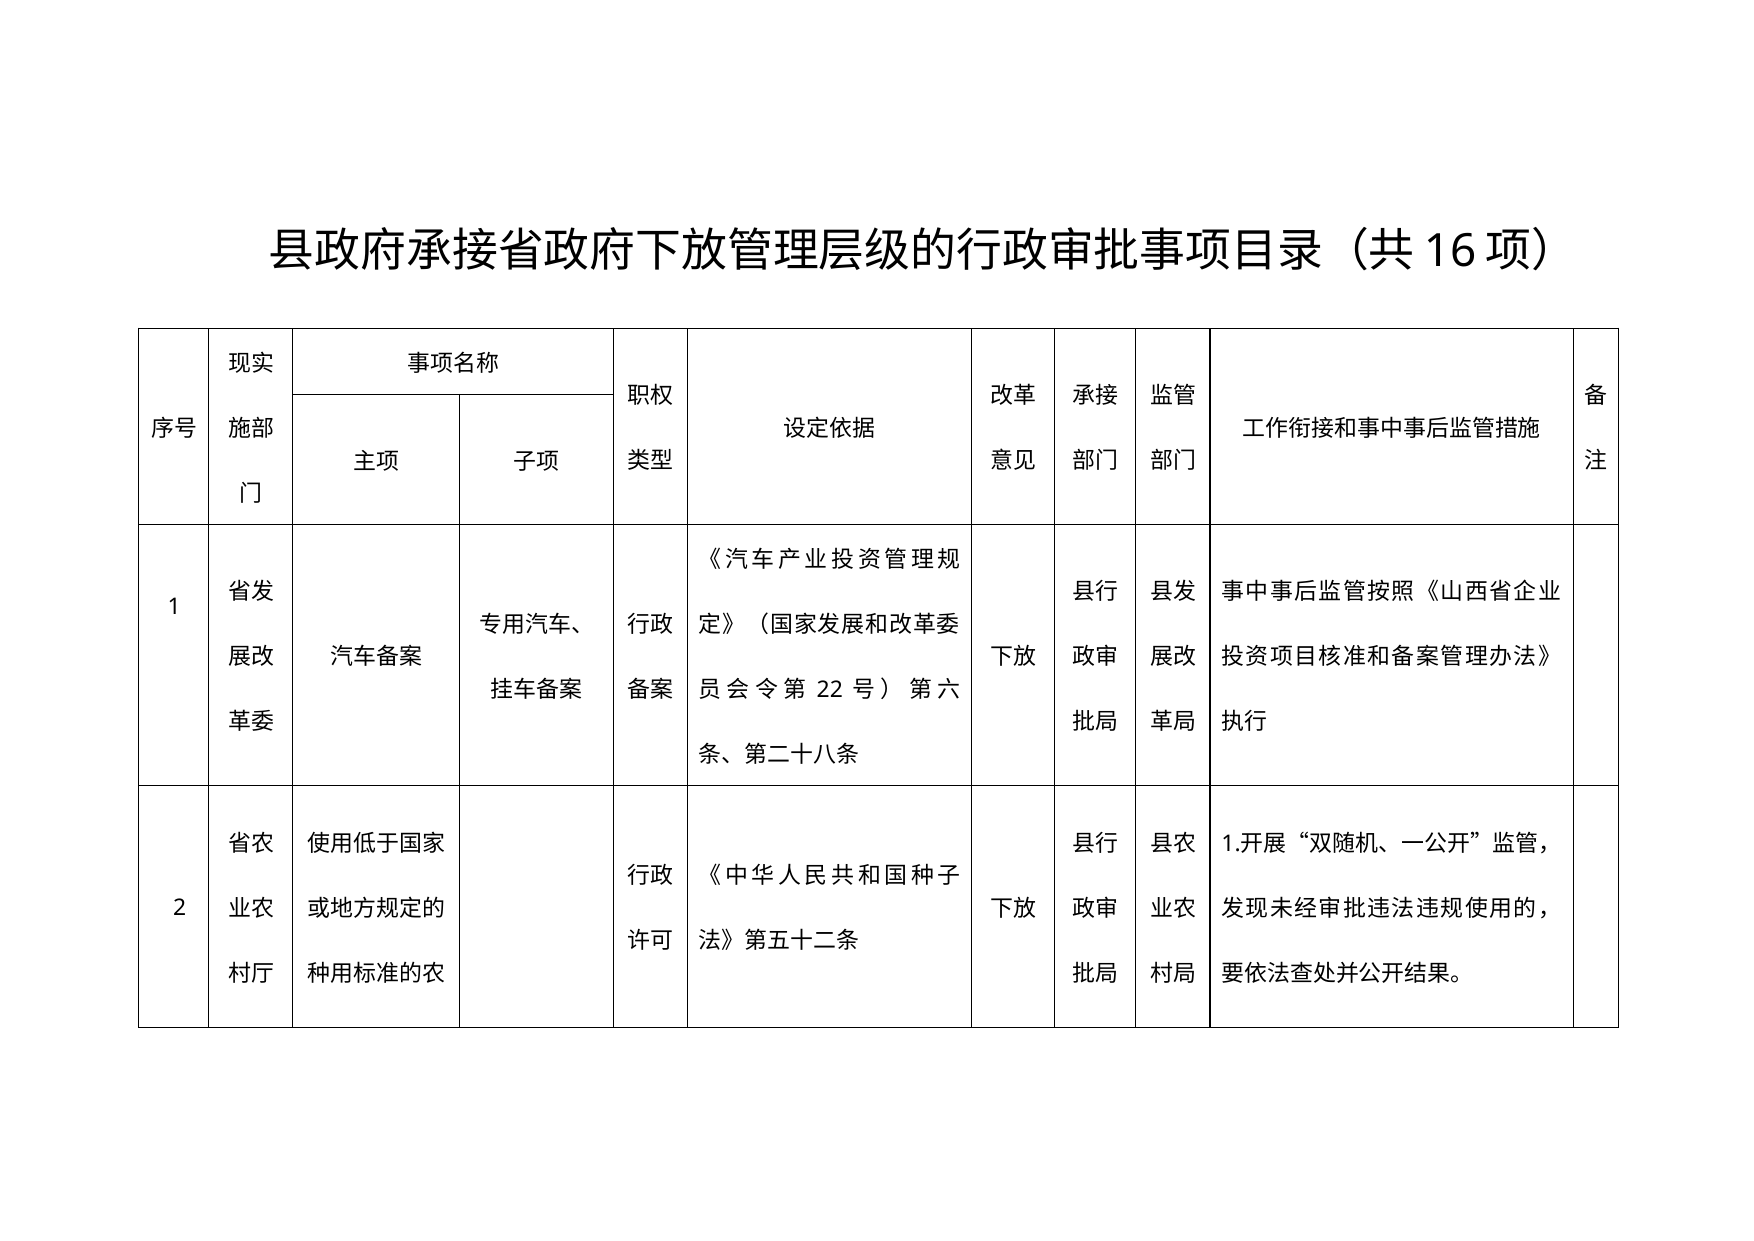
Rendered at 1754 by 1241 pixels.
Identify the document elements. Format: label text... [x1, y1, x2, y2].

table_cell 省发展改革委 [209, 525, 292, 785]
table_cell 下放 [972, 786, 1054, 1027]
table_cell 县行政审批局 [1055, 525, 1135, 785]
table_cell 县发展改革局 [1136, 525, 1209, 785]
table_header 设定依据 [688, 329, 971, 524]
table_cell 《汽车产业投资管理规定》（国家发展和改革委员会令第22号）第六条、第二十八条 [688, 525, 971, 785]
table_header 监管部门 [1136, 329, 1209, 524]
table_cell 专用汽车、挂车备案 [460, 525, 613, 785]
table_cell 《中华人民共和国种子法》第五十二条 [688, 786, 971, 1027]
table_header 事项名称 [293, 329, 613, 394]
table_cell 行政备案 [614, 525, 687, 785]
list 县政府承接省政府下放管理层级的行政审批事项目录（共16项） [150, 198, 1604, 295]
table_cell [1574, 525, 1618, 785]
table_cell 2 [139, 786, 208, 1027]
table_cell 县行政审批局 [1055, 786, 1135, 1027]
table_header 职权类型 [614, 329, 687, 524]
table_header 工作衔接和事中事后监管措施 [1211, 329, 1573, 524]
table_header 序号 [139, 329, 208, 524]
table_cell [460, 786, 613, 1027]
table_cell 县农业农村局 [1136, 786, 1209, 1027]
table_header 改革 意见 [972, 329, 1054, 524]
table_cell 省农业农村厅 [209, 786, 292, 1027]
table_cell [293, 786, 459, 1027]
table_cell 下放 [972, 525, 1054, 785]
table_cell [1574, 786, 1618, 1027]
table_header 承接部门 [1055, 329, 1135, 524]
table_cell 事中事后监管按照《山西省企业投资项目核准和备案管理办法》执行 [1211, 525, 1573, 785]
table_cell 行政许可 [614, 786, 687, 1027]
table_cell 子项 [460, 395, 613, 524]
table_cell 汽车备案 [293, 525, 459, 785]
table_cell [1211, 786, 1573, 1027]
table_header 备注 [1574, 329, 1618, 524]
table_header 现实施部门 [209, 329, 292, 524]
table_cell 主项 [293, 395, 459, 524]
table_cell 1 [139, 525, 208, 785]
